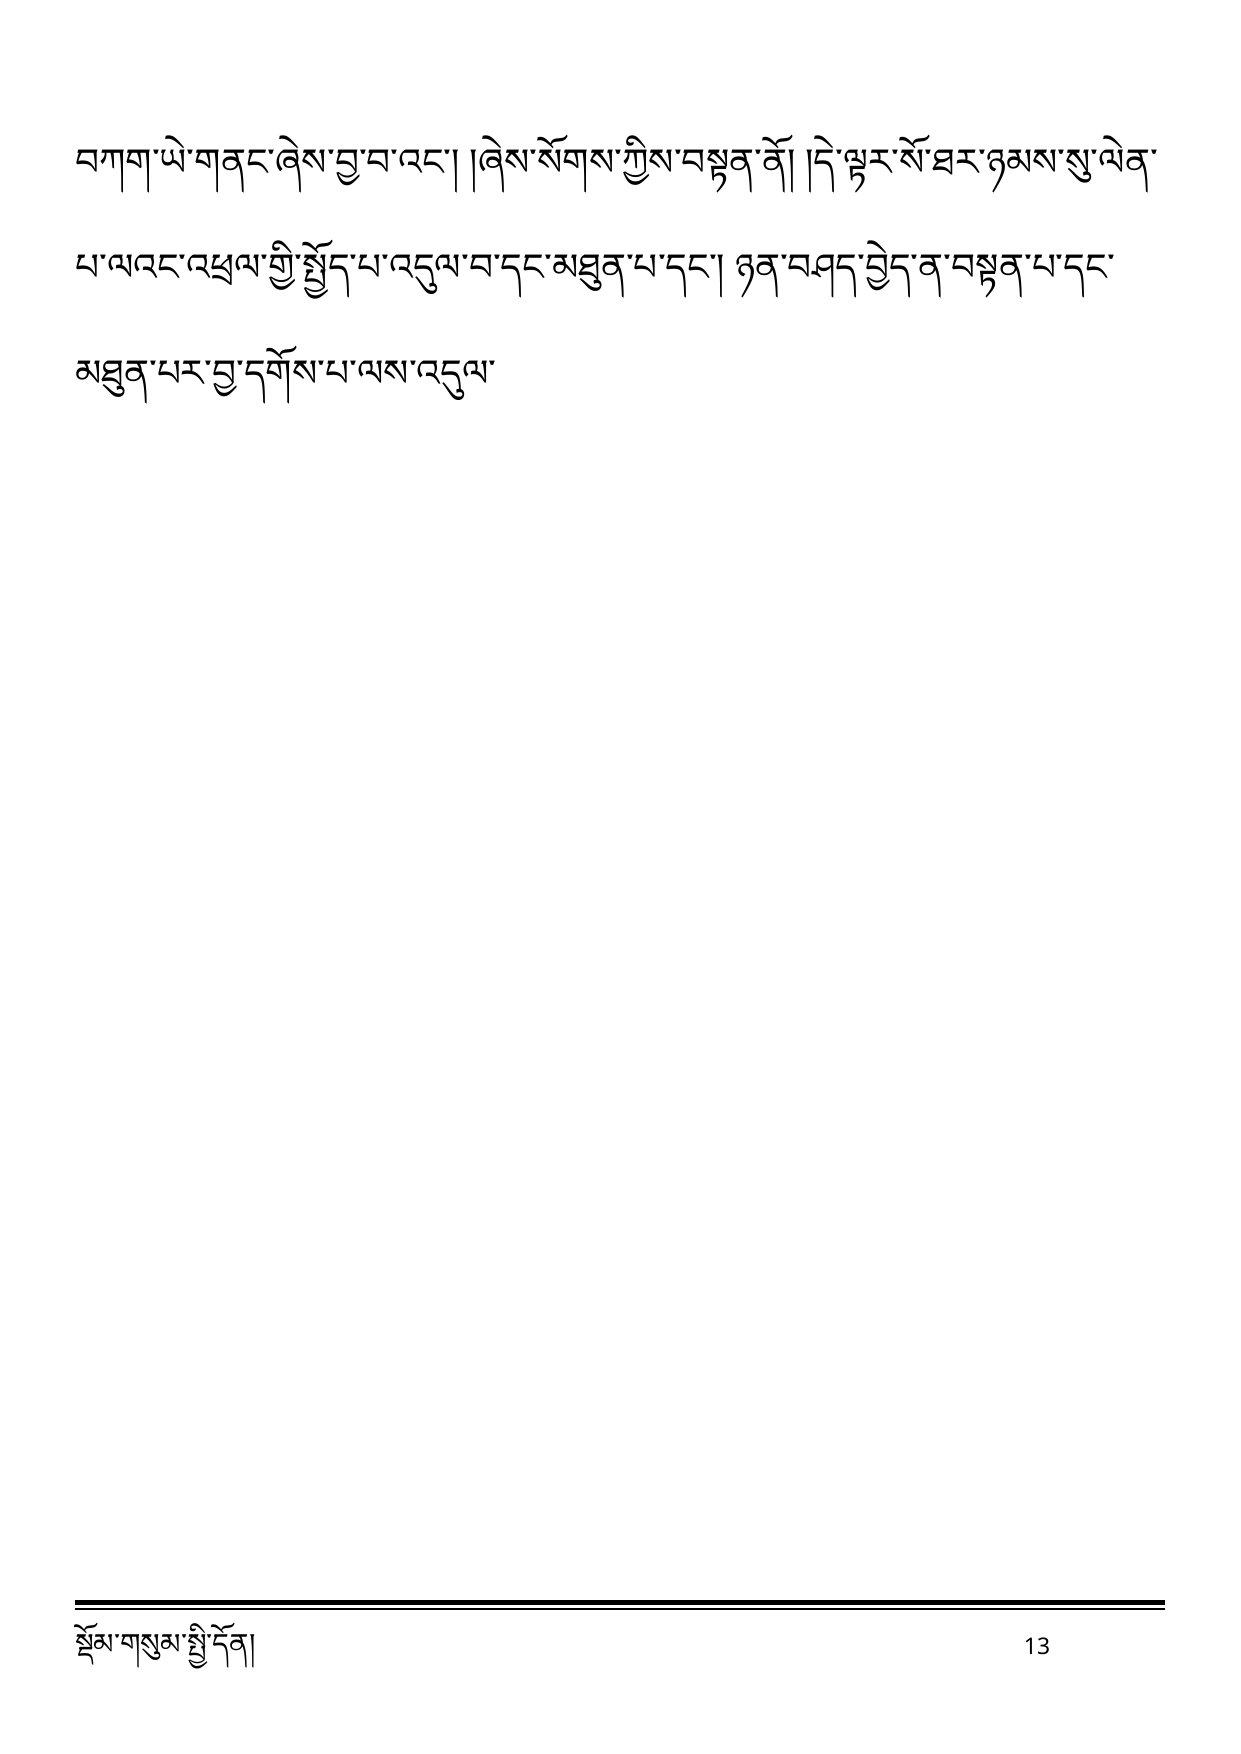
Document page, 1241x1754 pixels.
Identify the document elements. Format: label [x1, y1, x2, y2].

text [75, 120, 1165, 437]
